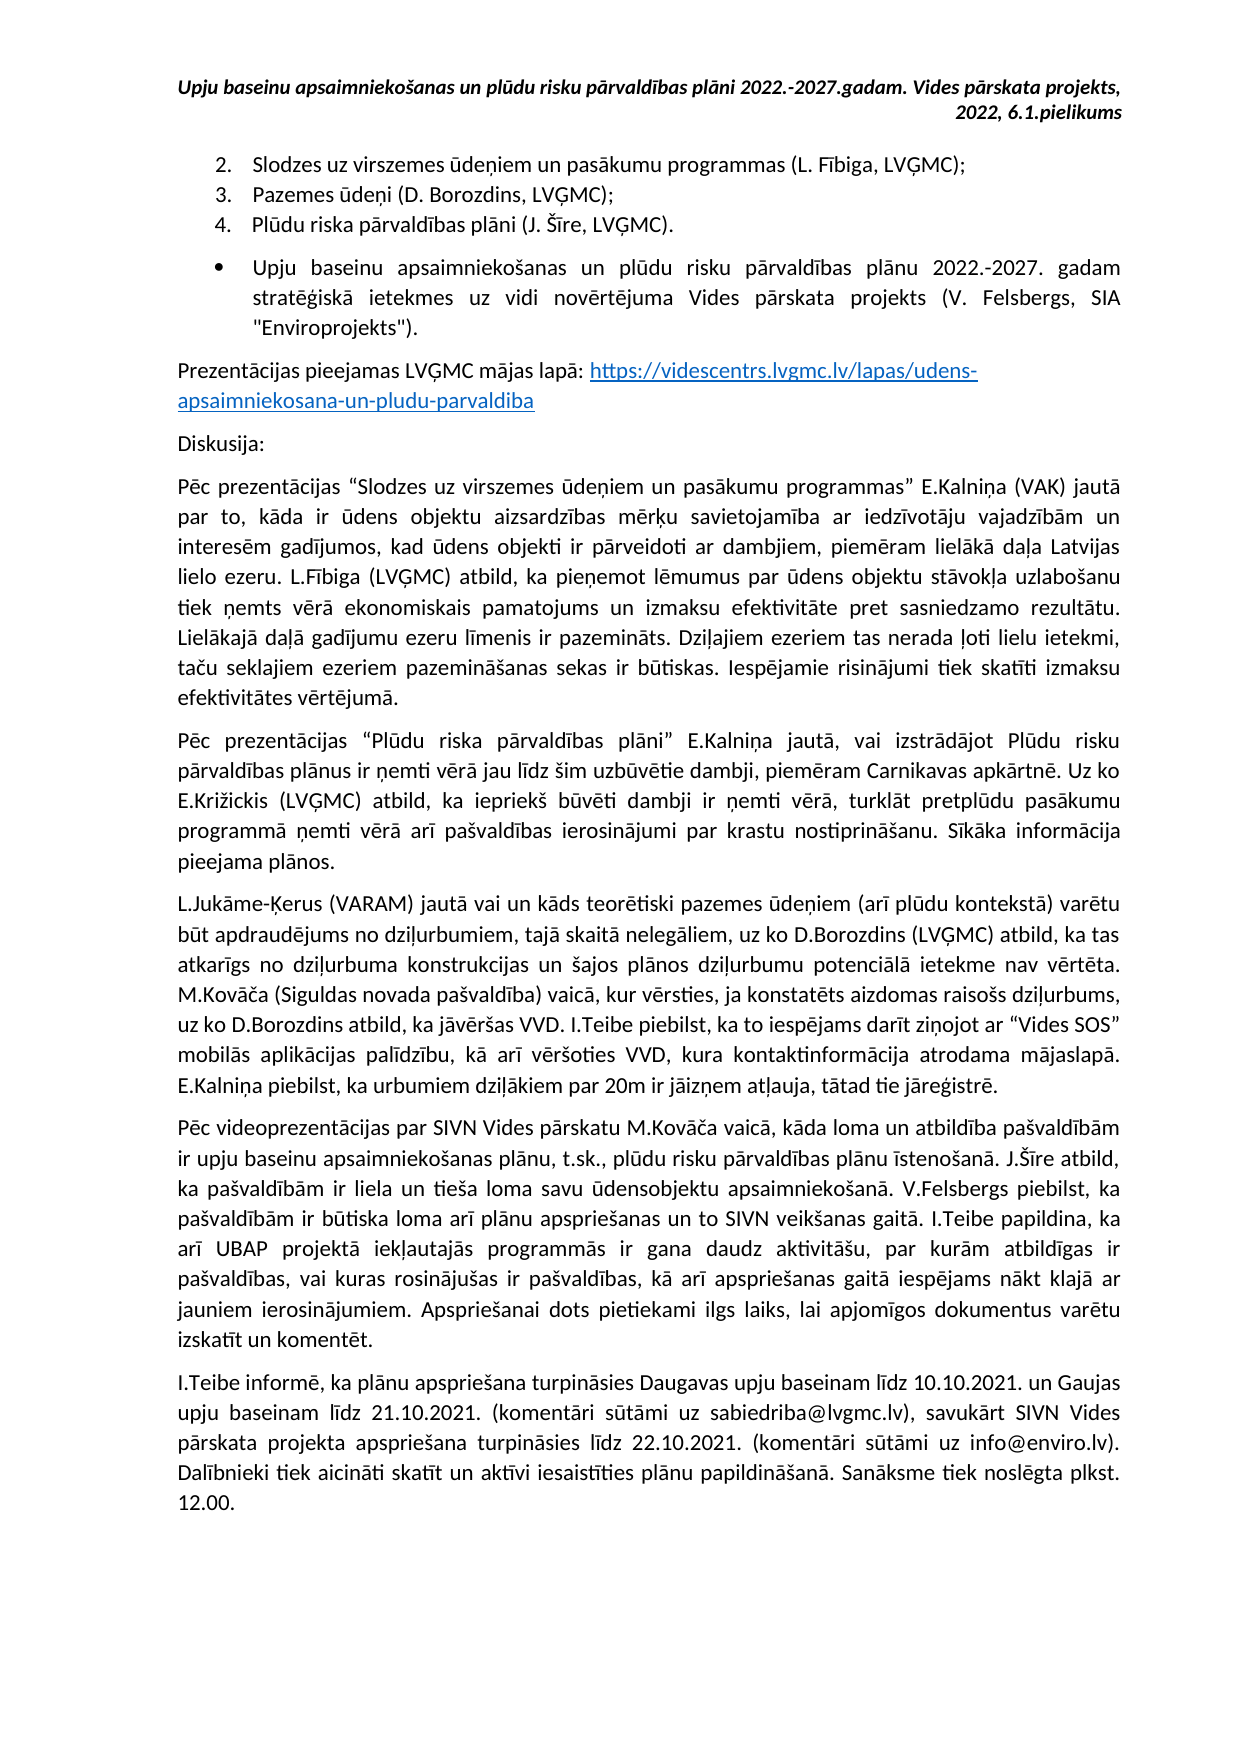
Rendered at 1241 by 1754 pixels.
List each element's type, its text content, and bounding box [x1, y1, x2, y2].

text Pēc videoprezentācijas par SIVN Vides pārskatu M.Kovāča vaicā, kāda loma un atbildība pašvaldībām ir upju baseinu apsaimniekošanas plānu, t.sk., plūdu risku pārvaldības plānu īstenošanā. J.Šīre atbild, ka pašvaldībām ir liela un tieša loma savu ūdensobjektu apsaimniekošanā. V.Felsbergs piebilst, ka pašvaldībām ir būtiska loma arī plānu apspriešanas un to SIVN veikšanas gaitā. I.Teibe papildina, ka arī UBAP projektā iekļautajās programmās ir gana daudz aktivitāšu, par kurām atbildīgas ir pašvaldības, vai kuras rosinājušas ir pašvaldības, kā arī apspriešanas gaitā iespējams nākt klajā ar jauniem ierosinājumiem. Apspriešanai dots pietiekami ilgs laiks, lai apjomīgos dokumentus varētu izskatīt un komentēt. [177, 1113, 1122, 1353]
text Pēc prezentācijas “Plūdu riska pārvaldības plāni” E.Kalniņa jautā, vai izstrādājot Plūdu risku pārvaldības plānus ir ņemti vērā jau līdz šim uzbūvētie dambji, piemēram Carnikavas apkārtnē. Uz ko E.Križickis (LVĢMC) atbild, ka iepriekš būvēti dambji ir ņemti vērā, turklāt pretplūdu pasākumu programmā ņemti vērā arī pašvaldības ierosinājumi par krastu nostiprināšanu. Sīkāka informācija pieejama plānos. [177, 726, 1122, 875]
text Prezentācijas pieejamas LVĢMC mājas lapā: https://videscentrs.lvgmc.lv/lapas/udens-apsaimniekosana-un-pludu-parvaldiba [177, 356, 1122, 414]
text Pēc prezentācijas “Slodzes uz virszemes ūdeņiem un pasākumu programmas” E.Kalniņa (VAK) jautā par to, kāda ir ūdens objektu aizsardzības mērķu savietojamība ar iedzīvotāju vajadzībām un interesēm gadījumos, kad ūdens objekti ir pārveidoti ar dambjiem, piemēram lielākā daļa Latvijas lielo ezeru. L.Fībiga (LVĢMC) atbild, ka pieņemot lēmumus par ūdens objektu stāvokļa uzlabošanu tiek ņemts vērā ekonomiskais pamatojums un izmaksu efektivitāte pret sasniedzamo rezultātu. Lielākajā daļā gadījumu ezeru līmenis ir pazemināts. Dziļajiem ezeriem tas nerada ļoti lielu ietekmi, taču seklajiem ezeriem pazemināšanas sekas ir būtiskas. Iespējamie risinājumi tiek skatīti izmaksu efektivitātes vērtējumā. [177, 472, 1122, 711]
text L.Jukāme-Ķerus (VARAM) jautā vai un kāds teorētiski pazemes ūdeņiem (arī plūdu kontekstā) varētu būt apdraudējums no dziļurbumiem, tajā skaitā nelegāliem, uz ko D.Borozdins (LVĢMC) atbild, ka tas atkarīgs no dziļurbuma konstrukcijas un šajos plānos dziļurbumu potenciālā ietekme nav vērtēta. M.Kovāča (Siguldas novada pašvaldība) vaicā, kur vērsties, ja konstatēts aizdomas raisošs dziļurbums, uz ko D.Borozdins atbild, ka jāvēršas VVD. I.Teibe piebilst, ka to iespējams darīt ziņojot ar “Vides SOS” mobilās aplikācijas palīdzību, kā arī vēršoties VVD, kura kontaktinformācija atrodama mājaslapā. E.Kalniņa piebilst, ka urbumiem dziļākiem par 20m ir jāizņem atļauja, tātad tie jāreģistrē. [177, 889, 1122, 1099]
list Upju baseinu apsaimniekošanas un plūdu risku pārvaldības plānu 2022.-2027. gadam stratēģiskā ietekmes uz vidi novērtējuma Vides pārskata projekts (V. Felsbergs, SIA "Enviroprojekts"). [215, 253, 1122, 342]
text I.Teibe informē, ka plānu apspriešana turpināsies Daugavas upju baseinam līdz 10.10.2021. un Gaujas upju baseinam līdz 21.10.2021. (komentāri sūtāmi uz sabiedriba@lvgmc.lv), savukārt SIVN Vides pārskata projekta apspriešana turpināsies līdz 22.10.2021. (komentāri sūtāmi uz info@enviro.lv). Dalībnieki tiek aicināti skatīt un aktīvi iesaistīties plānu papildināšanā. Sanāksme tiek noslēgta plkst. 12.00. [177, 1368, 1122, 1517]
list Pazemes ūdeņi (D. Borozdins, LVĢMC); [215, 180, 1122, 208]
list Plūdu riska pārvaldības plāni (J. Šīre, LVĢMC). [214, 210, 1122, 238]
text Diskusija: [177, 429, 1122, 457]
list Slodzes uz virszemes ūdeņiem un pasākumu programmas (L. Fībiga, LVĢMC); [215, 150, 1122, 178]
